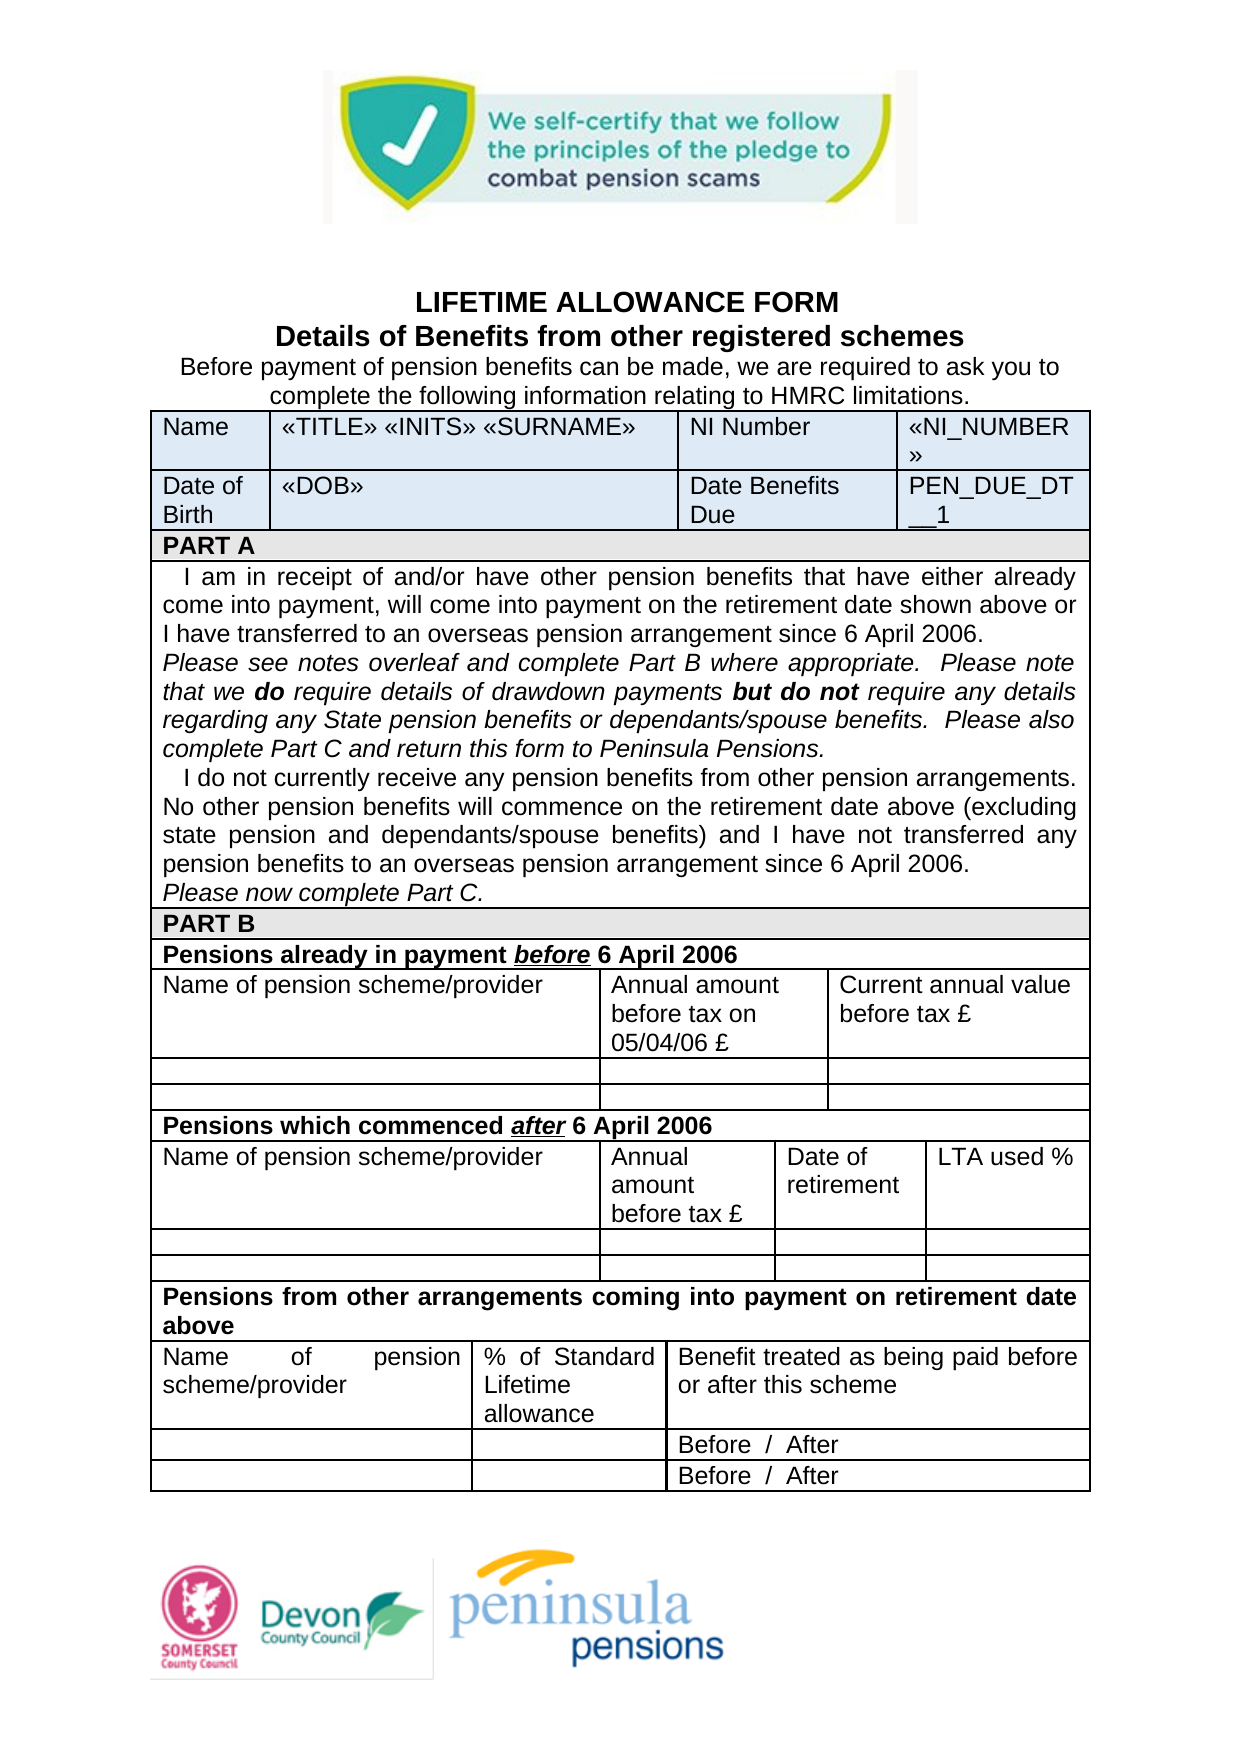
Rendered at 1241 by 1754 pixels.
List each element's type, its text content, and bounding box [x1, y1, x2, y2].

table_cell [927, 1256, 1089, 1280]
table_cell [152, 1085, 599, 1109]
table_cell Before / After [668, 1461, 1089, 1489]
table_cell [152, 1461, 471, 1489]
table_cell [152, 1230, 599, 1254]
table_cell [473, 1461, 665, 1489]
table_cell LTA used % [927, 1142, 1089, 1228]
table_cell [473, 1430, 665, 1459]
table_cell Current annual value before tax £ [829, 970, 1089, 1057]
table_cell Annual amount before tax on 05/04/06 £ [601, 970, 827, 1057]
table_cell PART B [152, 909, 1089, 937]
table_cell I am in receipt of and/or have other pension benefits that have either already come into payment, will come into payment on the retirement date shown above or I have transferred to an overseas pension arrangement since 6 April 2006. Please see notes overleaf and complete Part B where appropriate. Please note that we do require details of drawdown payments but do not require any details regarding any State pension benefits or dependants/spouse benefits. Please also complete Part C and return this form to Peninsula Pensions. I do not currently receive any pension benefits from other pension arrangements. No other pension benefits will commence on the retirement date above (excluding state pension and dependants/spouse benefits) and I have not transferred any pension benefits to an overseas pension arrangement since 6 April 2006. Please now complete Part C. [152, 562, 1089, 907]
table_cell [829, 1085, 1089, 1109]
text LIFETIME ALLOWANCE FORM [150, 285, 1090, 318]
table_cell Date of retirement [776, 1142, 925, 1228]
text Details of Benefits from other registered schemes [150, 318, 1090, 352]
table_cell [601, 1085, 827, 1109]
table_cell Date of Birth [152, 471, 269, 529]
table_cell [152, 1256, 599, 1280]
table_cell Benefit treated as being paid before or after this scheme [668, 1342, 1089, 1428]
table_cell Pensions already in payment before 6 April 2006 [152, 940, 1089, 968]
picture [150, 1536, 741, 1681]
table_cell [927, 1230, 1089, 1254]
table_cell [152, 1430, 471, 1459]
table_cell Pensions which commenced after 6 April 2006 [152, 1111, 1089, 1139]
table_cell Name of pension scheme/provider [152, 1342, 471, 1428]
table_cell Pensions from other arrangements coming into payment on retirement date above [152, 1282, 1089, 1339]
table_header «TITLE» «INITS» «SURNAME» [271, 412, 677, 469]
table_cell [776, 1256, 925, 1280]
table_header NI Number [679, 412, 896, 469]
table_cell [601, 1230, 774, 1254]
table_cell «DOB» [271, 471, 677, 529]
table_cell [601, 1256, 774, 1280]
table_cell Date Benefits Due [679, 471, 896, 529]
table_header «NI_NUMBER» [898, 412, 1089, 469]
table_cell PEN_DUE_DT__1 [898, 471, 1089, 529]
picture [322, 70, 918, 224]
table_cell Name of pension scheme/provider [152, 1142, 599, 1228]
table_cell [776, 1230, 925, 1254]
table_cell % of Standard Lifetime allowance [473, 1342, 665, 1428]
table_cell [601, 1059, 827, 1083]
table_cell [829, 1059, 1089, 1083]
table_cell Before / After [668, 1430, 1089, 1459]
text Before payment of pension benefits can be made, we are required to ask you to complete the following information relating to HMRC limitations. [150, 352, 1090, 409]
table_header Name [152, 412, 269, 469]
table_cell Name of pension scheme/provider [152, 970, 599, 1057]
table_cell [152, 1059, 599, 1083]
table_cell PART A [152, 531, 1089, 559]
table_cell Annual amount before tax £ [601, 1142, 774, 1228]
